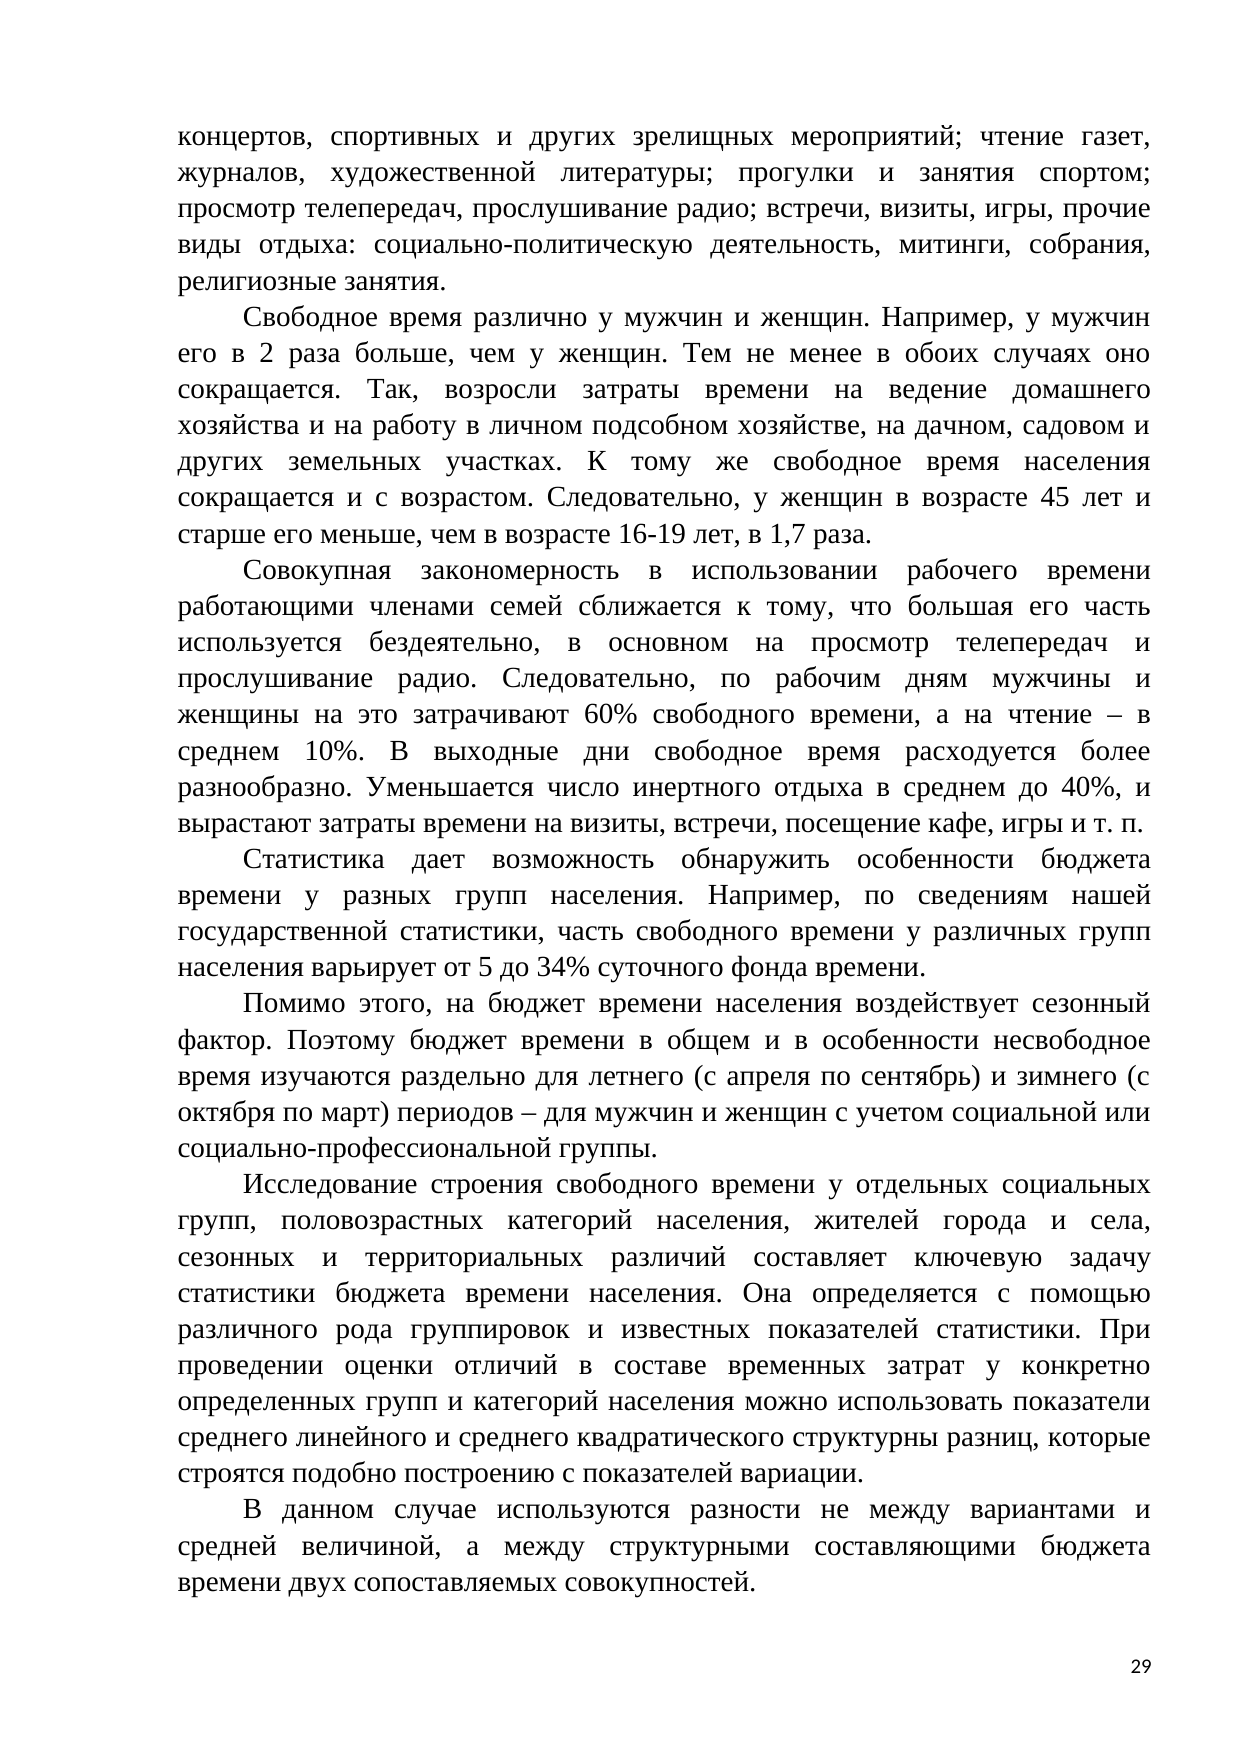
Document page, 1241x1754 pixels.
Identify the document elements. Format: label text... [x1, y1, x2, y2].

text В данном случае используются разности не между вариантами и средней величиной, а между структурными составляющими бюджета времени двух сопоставляемых совокупностей. [177, 1492, 1152, 1597]
text Совокупная закономерность в использовании рабочего времени работающими членами семей сближается к тому, что большая его часть используется бездеятельно, в основном на просмотр телепередач и прослушивание радио. Следовательно, по рабочим дням мужчины и женщины на это затрачивают 60% свободного времени, а на чтение – в среднем 10%. В выходные дни свободное время расходуется более разнообразно. Уменьшается число инертного отдыха в среднем до 40%, и вырастают затраты времени на визиты, встречи, посещение кафе, игры и т. п. [177, 552, 1152, 838]
text Помимо этого, на бюджет времени населения воздействует сезонный фактор. Поэтому бюджет времени в общем и в особенности несвободное время изучаются раздельно для летнего (с апреля по сентябрь) и зимнего (с октября по март) периодов – для мужчин и женщин с учетом социальной или социально-профессиональной группы. [177, 986, 1152, 1164]
text Исследование строения свободного времени у отдельных социальных групп, половозрастных категорий населения, жителей города и села, сезонных и территориальных различий составляет ключевую задачу статистики бюджета времени населения. Она определяется с помощью различного рода группировок и известных показателей статистики. При проведении оценки отличий в составе временных затрат у конкретно определенных групп и категорий населения можно использовать показатели среднего линейного и среднего квадратического структурны разниц, которые строятся подобно построению с показателей вариации. [177, 1166, 1152, 1489]
text Свободное время различно у мужчин и женщин. Например, у мужчин его в 2 раза больше, чем у женщин. Тем не менее в обоих случаях оно сокращается. Так, возросли затраты времени на ведение домашнего хозяйства и на работу в личном подсобном хозяйстве, на дачном, садовом и других земельных участках. К тому же свободное время населения сокращается и с возрастом. Следовательно, у женщин в возрасте 45 лет и старше его меньше, чем в возрасте 16-19 лет, в 1,7 раза. [177, 299, 1152, 549]
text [177, 118, 1152, 296]
text Статистика дает возможность обнаружить особенности бюджета времени у разных групп населения. Например, по сведениям нашей государственной статистики, часть свободного времени у различных групп населения варьирует от 5 до 34% суточного фонда времени. [177, 841, 1152, 983]
